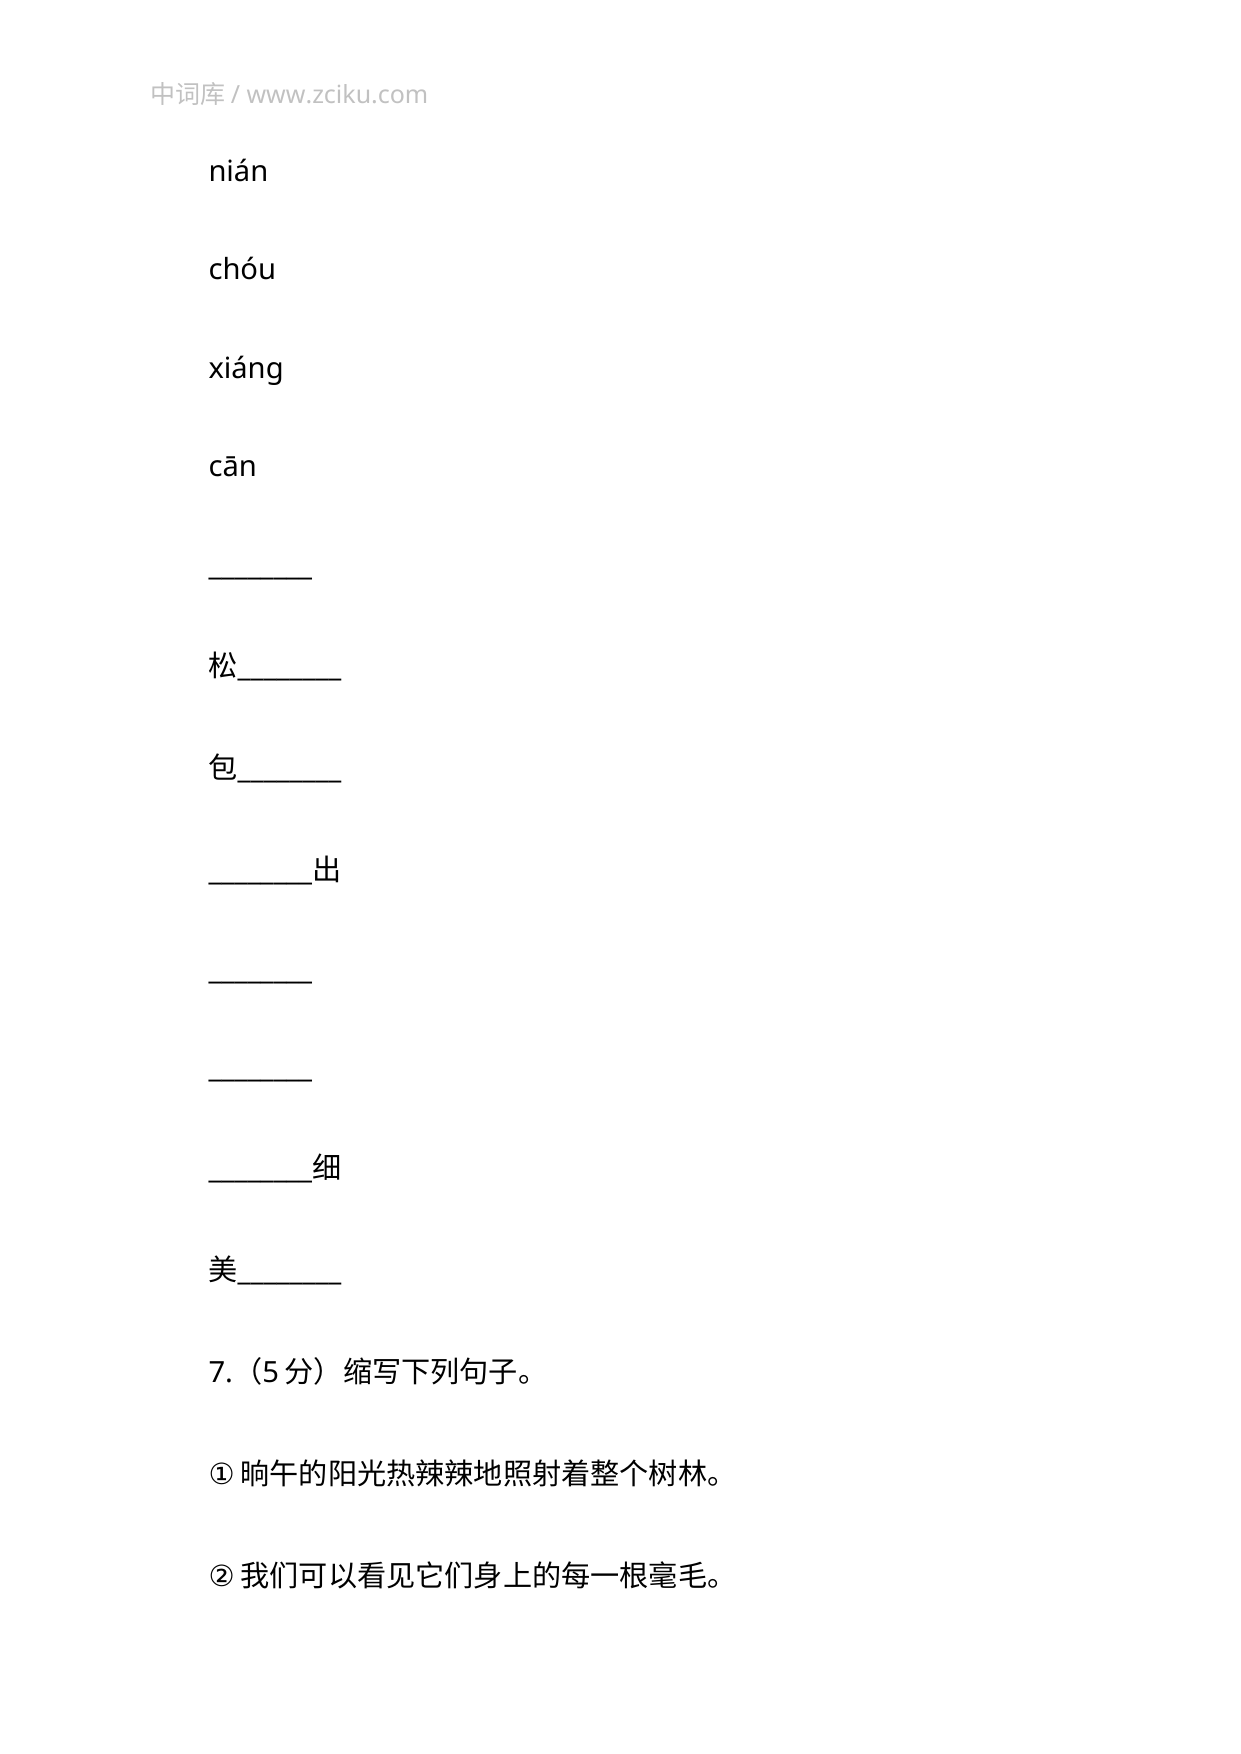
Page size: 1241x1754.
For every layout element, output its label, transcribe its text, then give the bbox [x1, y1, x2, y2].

text ②我们可以看见它们身上的每一根毫毛。 [150, 1553, 1090, 1595]
text 7.（5分）缩写下列句子。 [150, 1349, 1090, 1391]
text 松________ [150, 642, 1090, 684]
text chóu [150, 248, 1090, 288]
text xiáng [150, 347, 1090, 387]
text nián [150, 150, 1090, 190]
text cān [150, 445, 1090, 485]
text ________ [150, 1047, 1090, 1086]
text ________ [150, 948, 1090, 988]
text ①晌午的阳光热辣辣地照射着整个树林。 [150, 1451, 1090, 1493]
text 包________ [150, 744, 1090, 787]
text ________出 [150, 846, 1090, 888]
text 美________ [150, 1247, 1090, 1289]
text ________ [150, 544, 1090, 583]
text ________细 [150, 1145, 1090, 1187]
